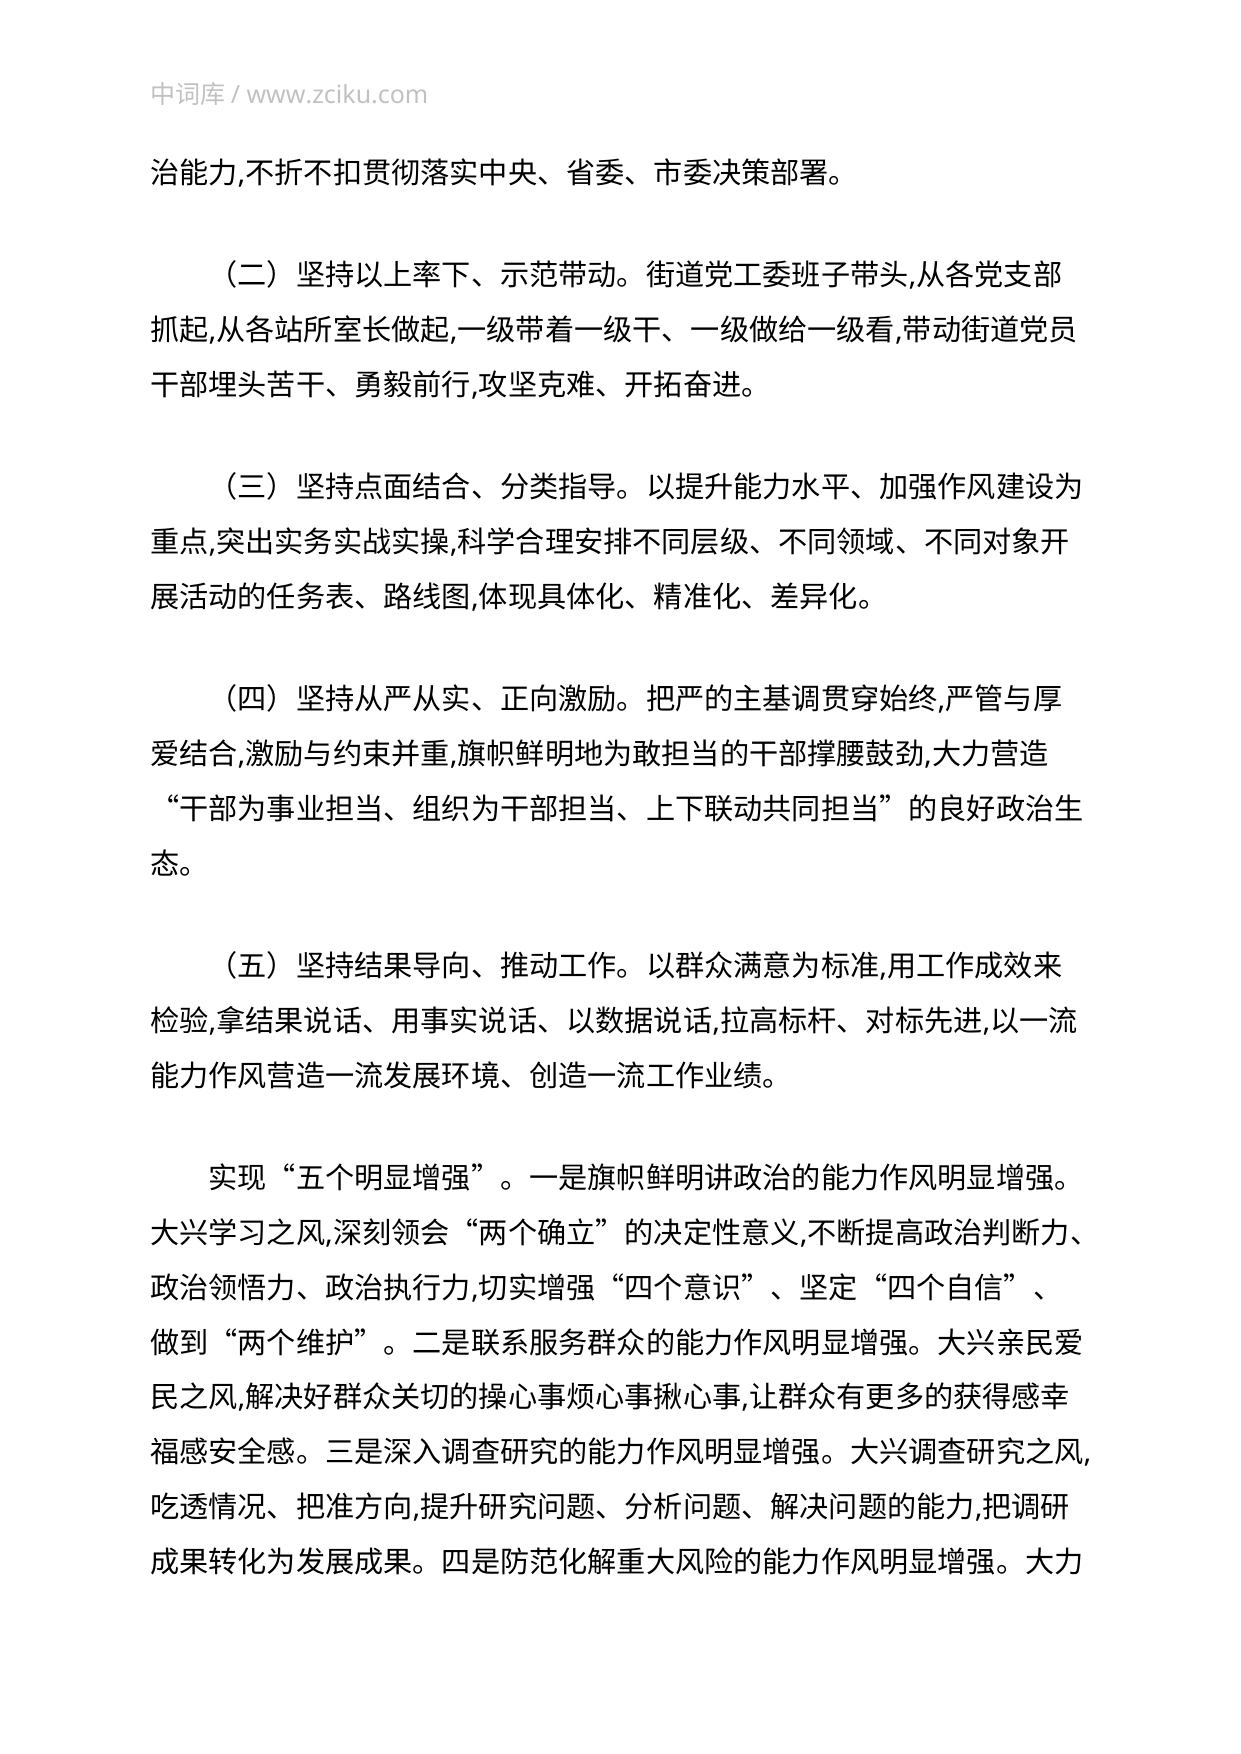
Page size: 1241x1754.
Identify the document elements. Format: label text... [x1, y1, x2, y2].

text （三）坚持点面结合、分类指导。以提升能力水平、加强作风建设为重点,突出实务实战实操,科学合理安排不同层级、不同领域、不同对象开展活动的任务表、路线图,体现具体化、精准化、差异化。 [150, 464, 1090, 616]
text （四）坚持从严从实、正向激励。把严的主基调贯穿始终,严管与厚爱结合,激励与约束并重,旗帜鲜明地为敢担当的干部撑腰鼓劲,大力营造“干部为事业担当、组织为干部担当、上下联动共同担当”的良好政治生态。 [150, 676, 1090, 883]
text （二）坚持以上率下、示范带动。街道党工委班子带头,从各党支部抓起,从各站所室长做起,一级带着一级干、一级做给一级看,带动街道党员干部埋头苦干、勇毅前行,攻坚克难、开拓奋进。 [150, 252, 1090, 404]
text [150, 150, 1090, 192]
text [150, 1154, 1090, 1581]
text （五）坚持结果导向、推动工作。以群众满意为标准,用工作成效来检验,拿结果说话、用事实说话、以数据说话,拉高标杆、对标先进,以一流能力作风营造一流发展环境、创造一流工作业绩。 [150, 942, 1090, 1095]
